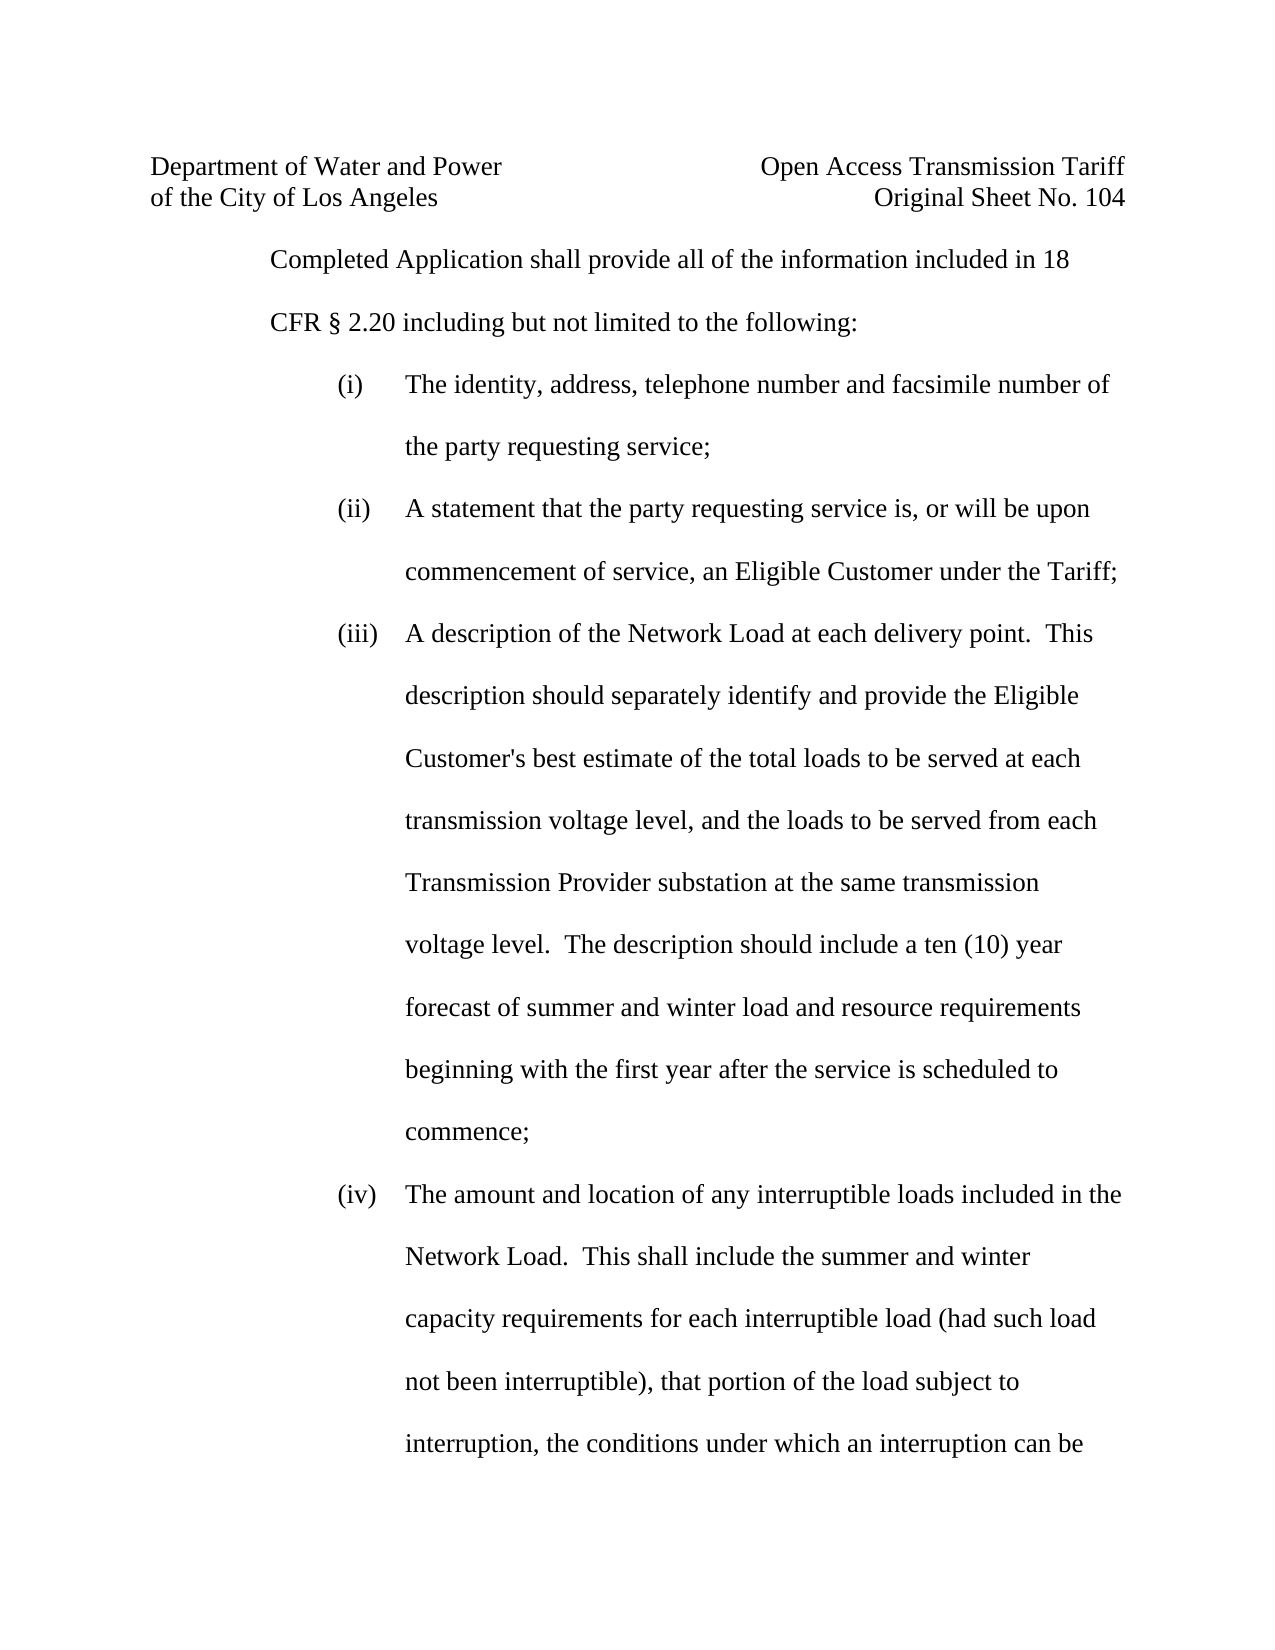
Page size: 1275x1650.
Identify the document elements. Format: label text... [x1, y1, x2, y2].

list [337, 1178, 1125, 1458]
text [270, 243, 1125, 337]
list The identity, address, telephone number and facsimile number of the party requesting service; [337, 368, 1125, 461]
list A description of the Network Load at each delivery point. This description should separately identify and provide the Eligible Customer's best estimate of the total loads to be served at each transmission voltage level, and the loads to be served from each Transmission Provider substation at the same transmission voltage level. The description should include a ten (10) year forecast of summer and winter load and resource requirements beginning with the first year after the service is scheduled to commence; [337, 617, 1125, 1147]
list A statement that the party requesting service is, or will be upon commencement of service, an Eligible Customer under the Tariff; [337, 493, 1125, 586]
